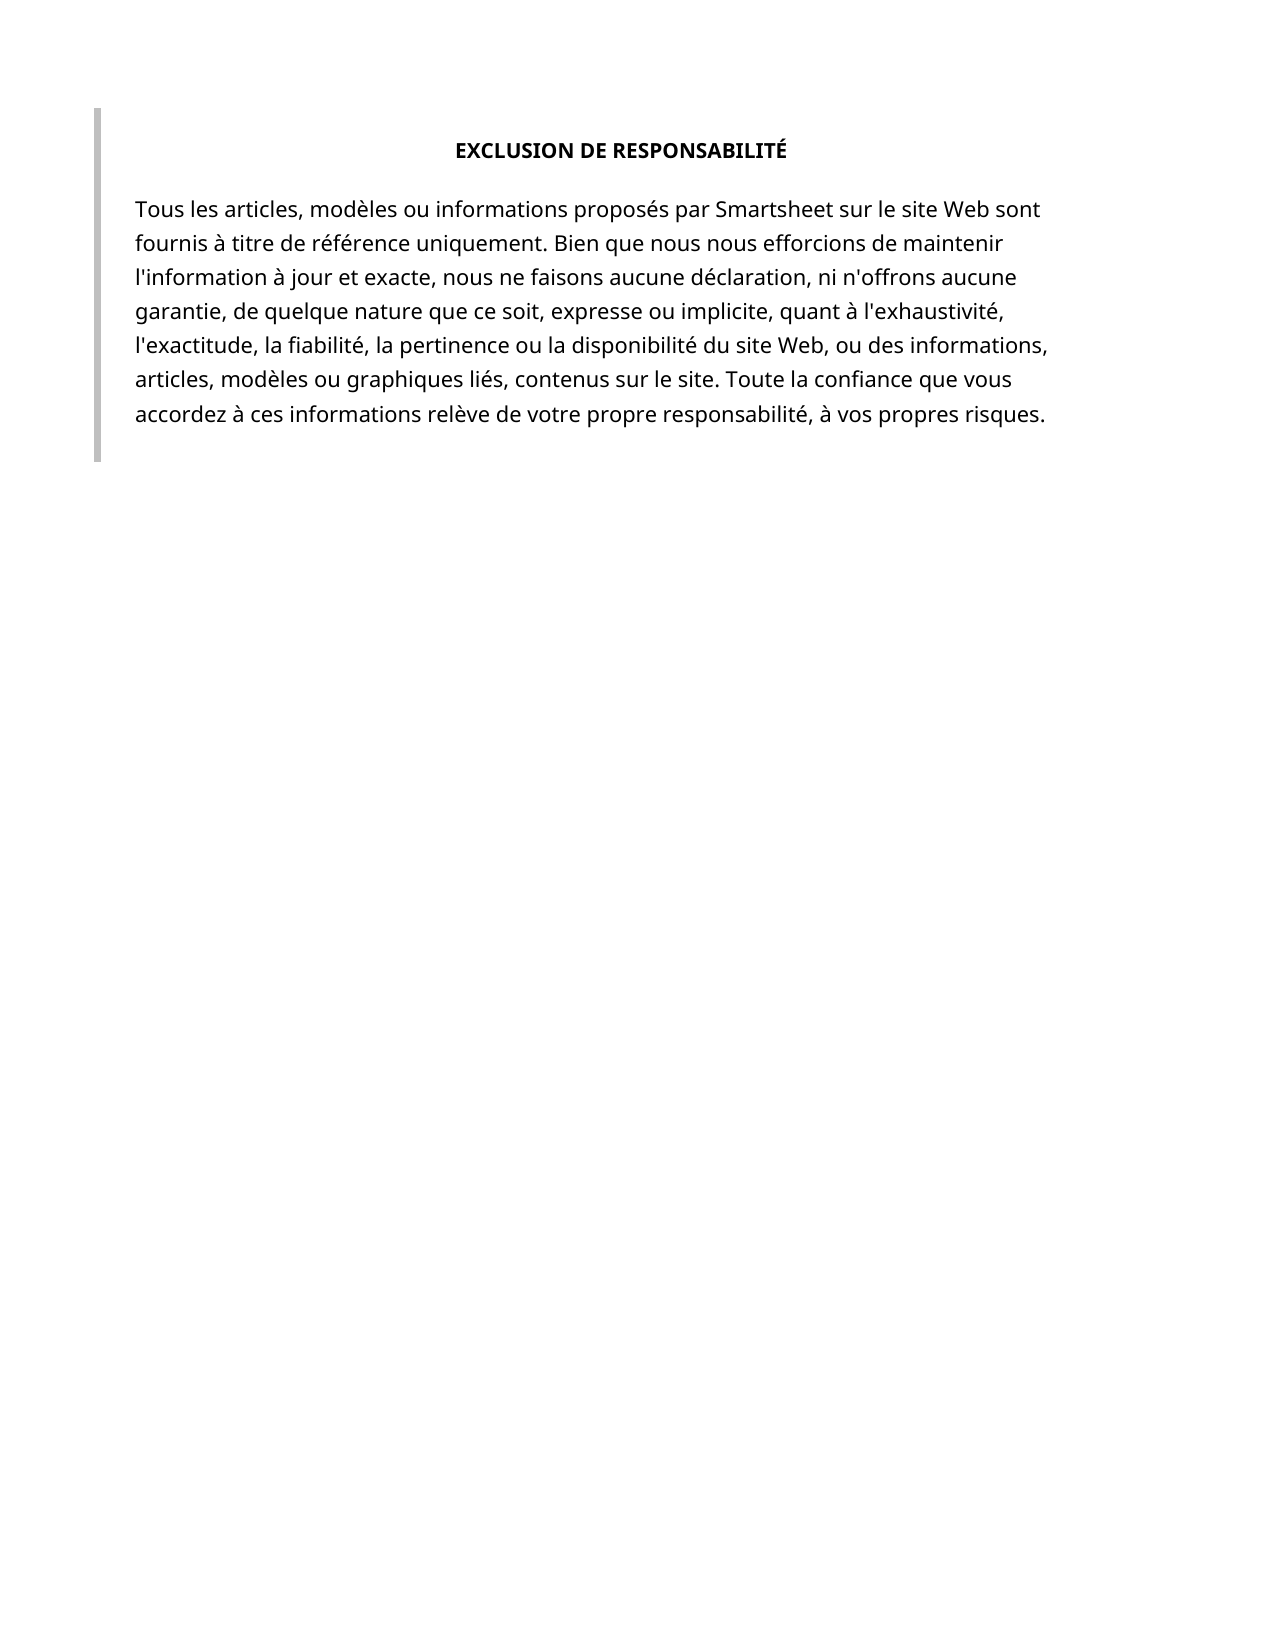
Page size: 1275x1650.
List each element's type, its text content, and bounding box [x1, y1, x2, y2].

table_header EXCLUSION DE RESPONSABILITÉ Tous les articles, modèles ou informations proposés par Smartsheet sur le site Web sont fournis à titre de référence uniquement. Bien que nous nous efforcions de maintenir l'information à jour et exacte, nous ne faisons aucune déclaration, ni n'offrons aucune garantie, de quelque nature que ce soit, expresse ou implicite, quant à l'exhaustivité, l'exactitude, la fiabilité, la pertinence ou la disponibilité du site Web, ou des informations, articles, modèles ou graphiques liés, contenus sur le site. Toute la confiance que vous accordez à ces informations relève de votre propre responsabilité, à vos propres risques. [101, 108, 1119, 462]
